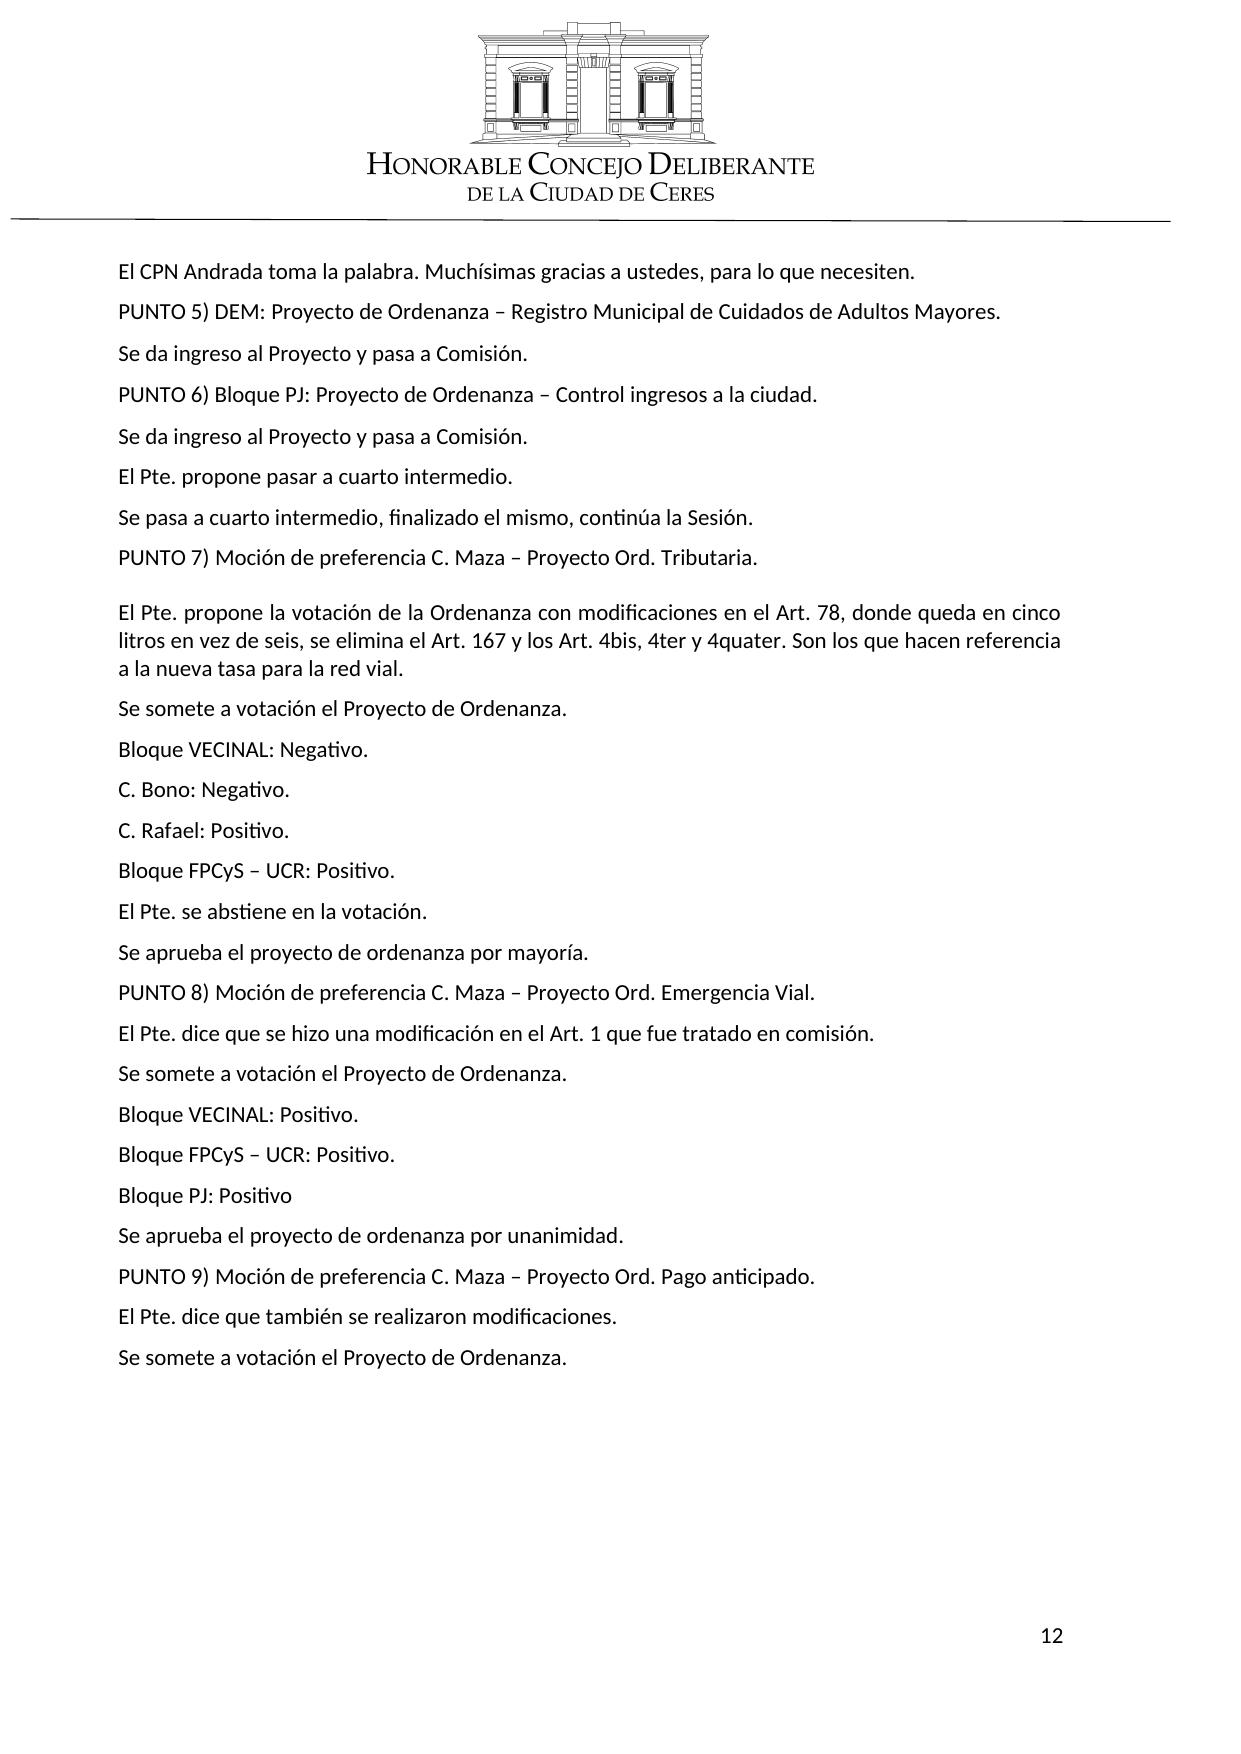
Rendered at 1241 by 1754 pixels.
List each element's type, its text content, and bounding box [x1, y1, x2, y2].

text Se somete a votación el Proyecto de Ordenanza. [118, 1059, 1063, 1087]
text El Pte. se abstiene en la votación. [118, 897, 1063, 925]
text PUNTO 5) DEM: Proyecto de Ordenanza – Registro Municipal de Cuidados de Adultos Mayores. [118, 297, 1063, 325]
text El CPN Andrada toma la palabra. Muchísimas gracias a ustedes, para lo que necesiten. [118, 257, 1063, 285]
text El Pte. dice que se hizo una modificación en el Art. 1 que fue tratado en comisión. [118, 1019, 1063, 1047]
text PUNTO 6) Bloque PJ: Proyecto de Ordenanza – Control ingresos a la ciudad. [118, 380, 1063, 408]
text Se da ingreso al Proyecto y pasa a Comisión. [118, 422, 1063, 450]
text Se aprueba el proyecto de ordenanza por unanimidad. [118, 1221, 1063, 1249]
text Bloque FPCyS – UCR: Positivo. [118, 1140, 1063, 1168]
text Bloque VECINAL: Negativo. [118, 735, 1063, 763]
text PUNTO 9) Moción de preferencia C. Maza – Proyecto Ord. Pago anticipado. [118, 1262, 1063, 1290]
text El Pte. propone pasar a cuarto intermedio. [118, 462, 1063, 490]
text PUNTO 7) Moción de preferencia C. Maza – Proyecto Ord. Tributaria. [118, 543, 1063, 571]
text El Pte. dice que también se realizaron modificaciones. [118, 1302, 1063, 1330]
text PUNTO 8) Moción de preferencia C. Maza – Proyecto Ord. Emergencia Vial. [118, 978, 1063, 1006]
text C. Rafael: Positivo. [118, 816, 1063, 844]
text Se pasa a cuarto intermedio, finalizado el mismo, continúa la Sesión. [118, 503, 1063, 531]
text C. Bono: Negativo. [118, 776, 1063, 803]
text Se aprueba el proyecto de ordenanza por mayoría. [118, 938, 1063, 966]
text Bloque FPCyS – UCR: Positivo. [118, 857, 1063, 884]
text Se somete a votación el Proyecto de Ordenanza. [118, 694, 1063, 722]
text Bloque PJ: Positivo [118, 1181, 1063, 1209]
text Se somete a votación el Proyecto de Ordenanza. [118, 1343, 1063, 1371]
text El Pte. propone la votación de la Ordenanza con modificaciones en el Art. 78, donde queda en cinco litros en vez de seis, se elimina el Art. 167 y los Art. 4bis, 4ter y 4quater. Son los que hacen referencia a la nueva tasa para la red vial. [118, 598, 1063, 682]
picture [367, 22, 814, 201]
text Bloque VECINAL: Positivo. [118, 1100, 1063, 1128]
text Se da ingreso al Proyecto y pasa a Comisión. [118, 339, 1063, 367]
